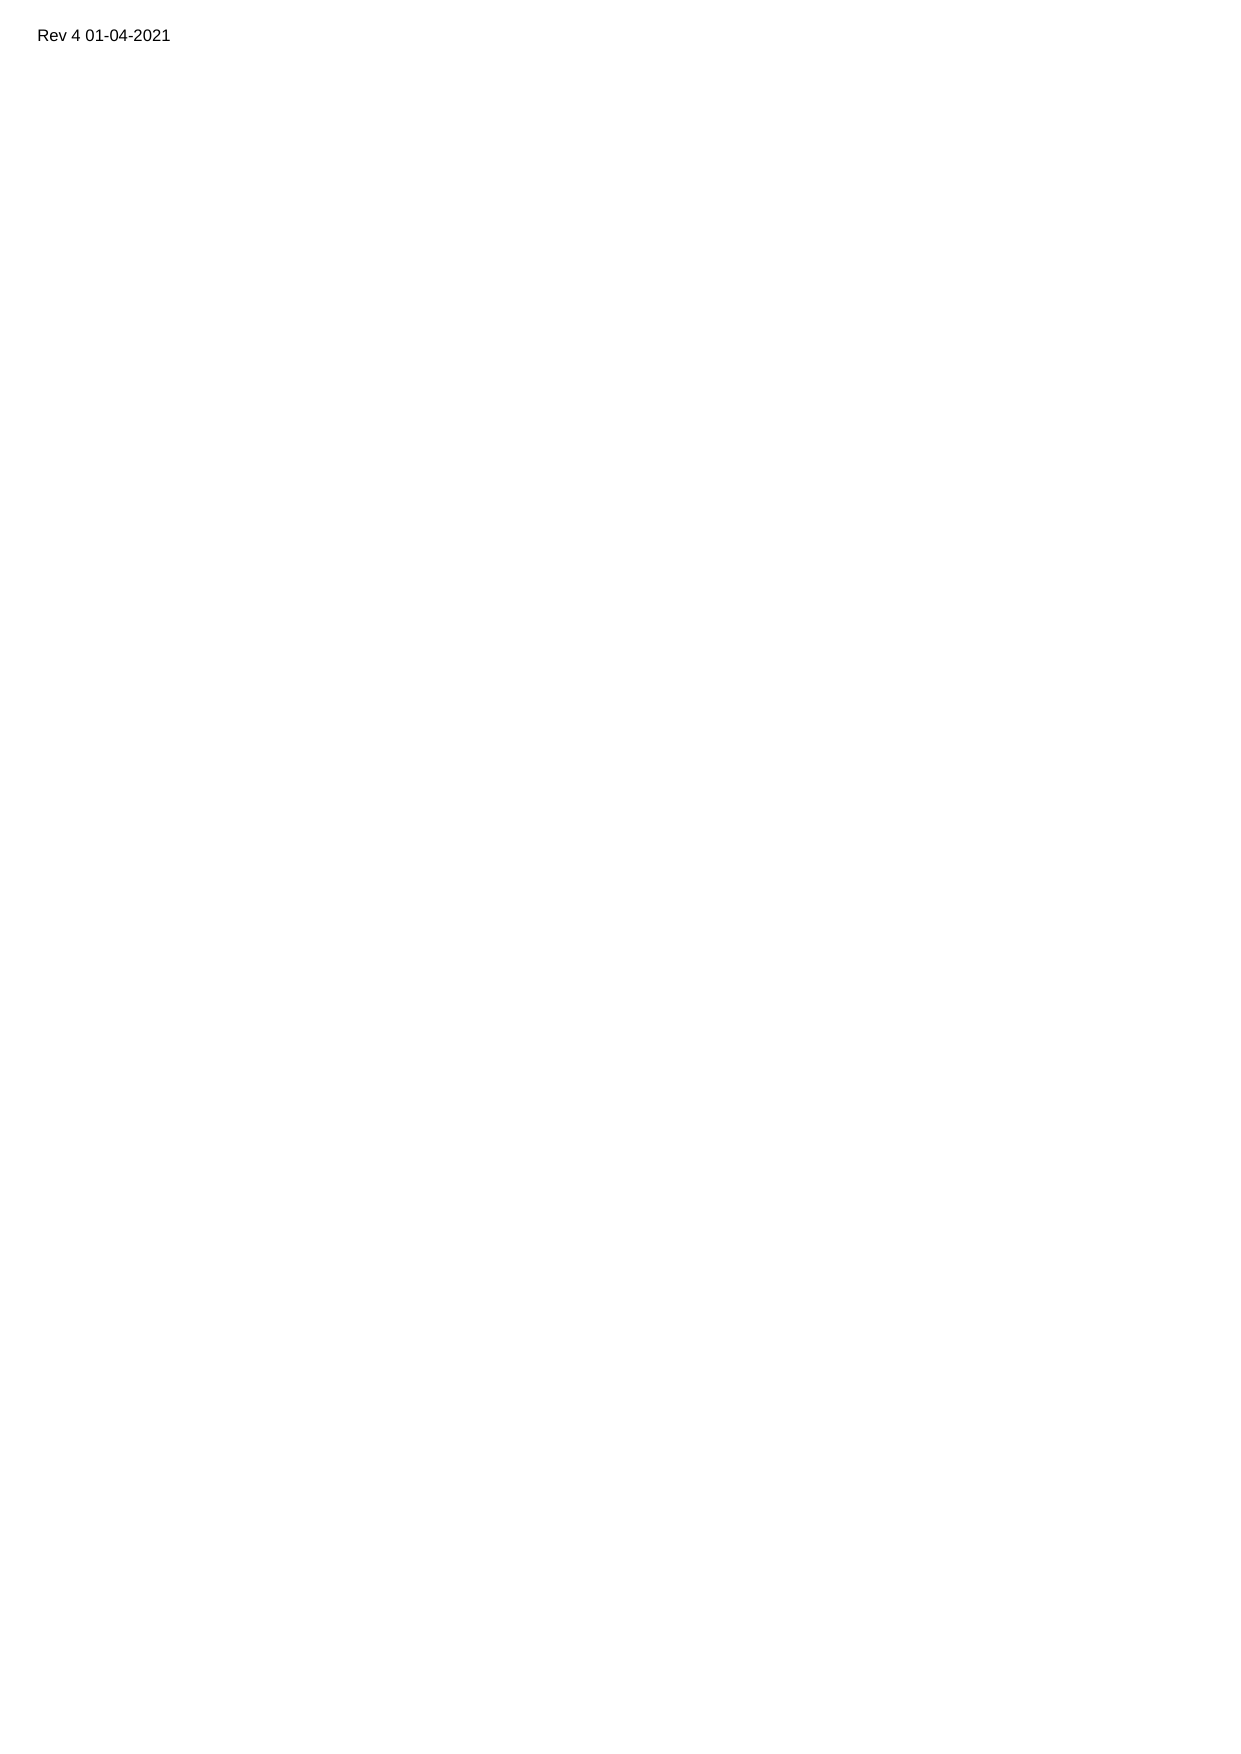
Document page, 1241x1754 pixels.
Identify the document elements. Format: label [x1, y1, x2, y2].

text [37, 21, 549, 46]
